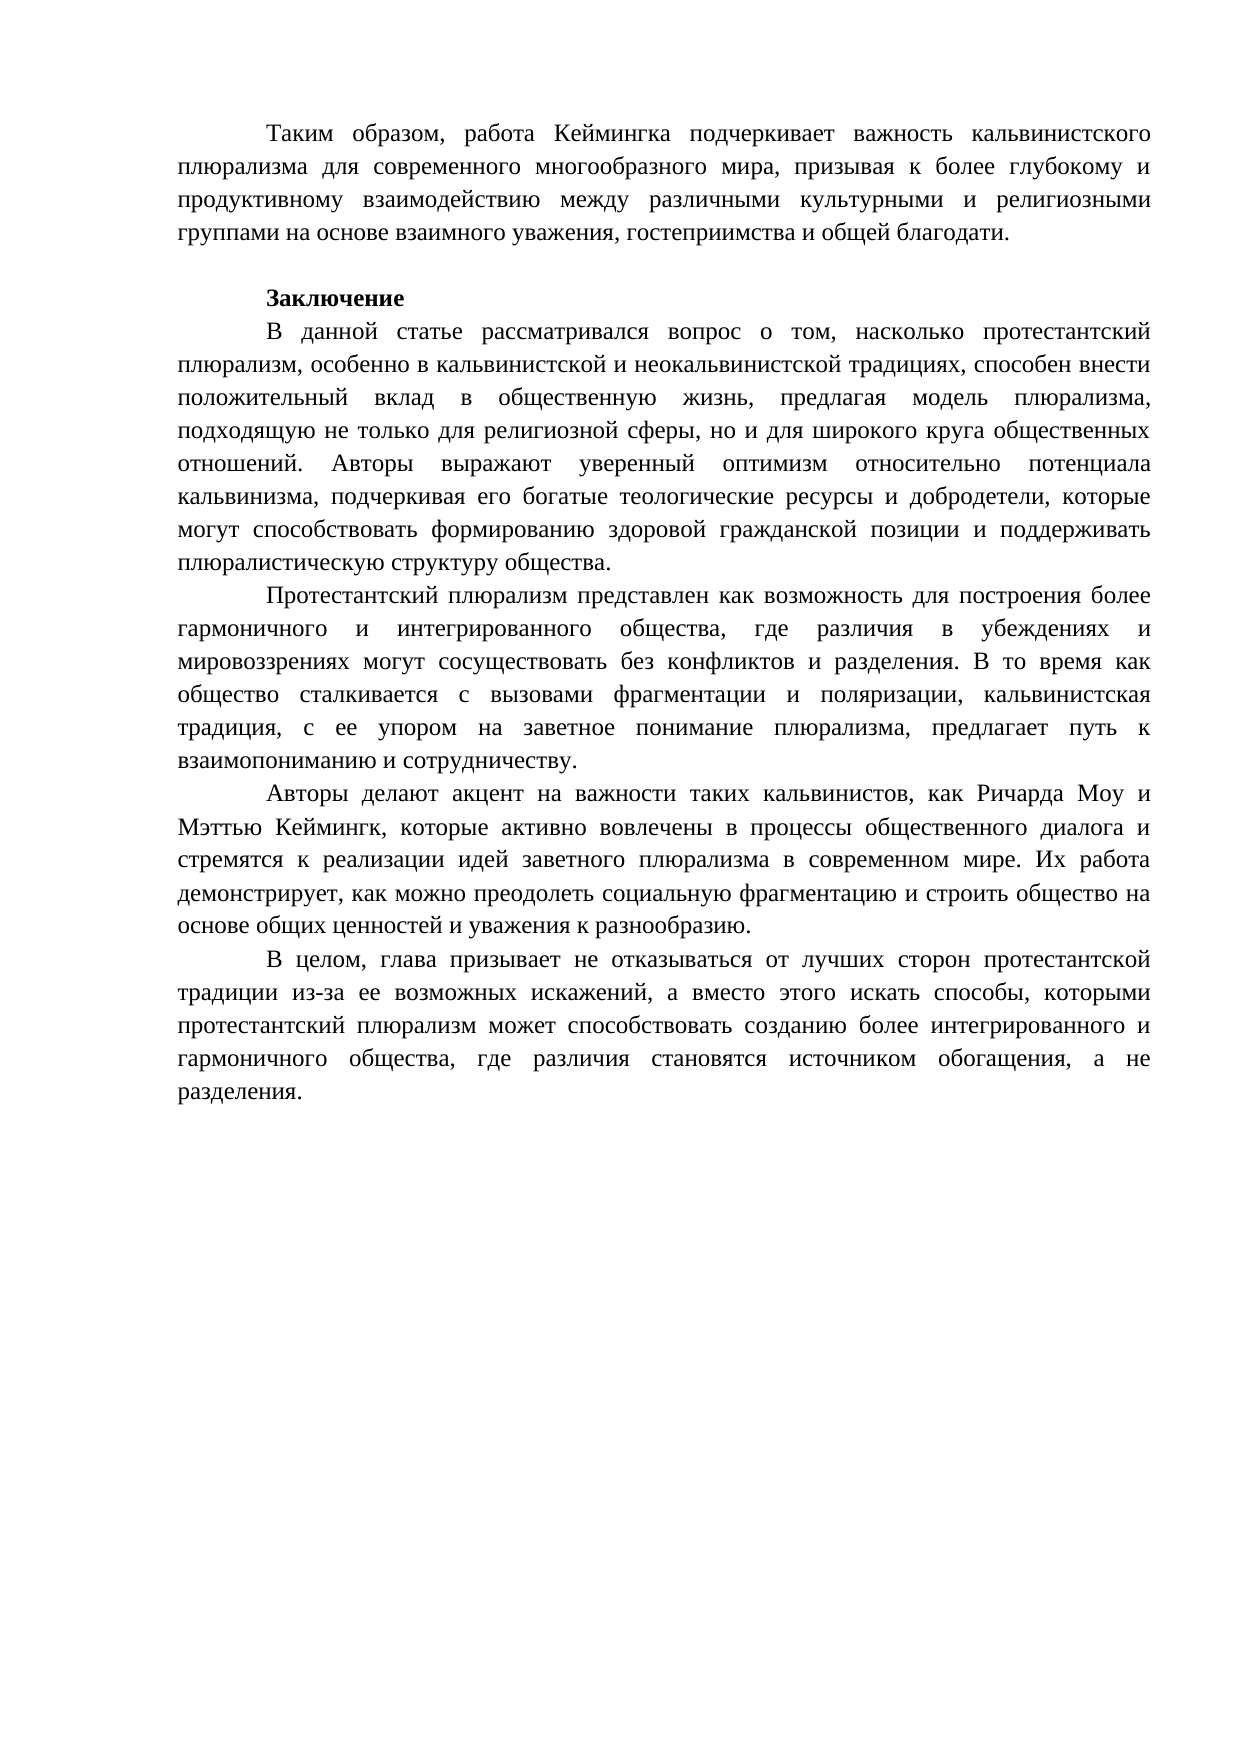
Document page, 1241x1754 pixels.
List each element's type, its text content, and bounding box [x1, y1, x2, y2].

text В целом, глава призывает не отказываться от лучших сторон протестантской традиции из-за ее возможных искажений, а вместо этого искать способы, которыми протестантский плюрализм может способствовать созданию более интегрированного и гармоничного общества, где различия становятся источником обогащения, а не разделения. [177, 944, 1152, 1104]
text Авторы делают акцент на важности таких кальвинистов, как Ричарда Моу и Мэттью Кеймингк, которые активно вовлечены в процессы общественного диалога и стремятся к реализации идей заветного плюрализма в современном мире. Их работа демонстрирует, как можно преодолеть социальную фрагментацию и строить общество на основе общих ценностей и уважения к разнообразию. [177, 778, 1152, 939]
text В данной статье рассматривался вопрос о том, насколько протестантский плюрализм, особенно в кальвинистской и неокальвинистской традициях, способен внести положительный вклад в общественную жизнь, предлагая модель плюрализма, подходящую не только для религиозной сферы, но и для широкого круга общественных отношений. Авторы выражают уверенный оптимизм относительно потенциала кальвинизма, подчеркивая его богатые теологические ресурсы и добродетели, которые могут способствовать формированию здоровой гражданской позиции и поддерживать плюралистическую структуру общества. [177, 316, 1152, 576]
text Протестантский плюрализм представлен как возможность для построения более гармоничного и интегрированного общества, где различия в убеждениях и мировоззрениях могут сосуществовать без конфликтов и разделения. В то время как общество сталкивается с вызовами фрагментации и поляризации, кальвинистская традиция, с ее упором на заветное понимание плюрализма, предлагает путь к взаимопониманию и сотрудничеству. [177, 580, 1152, 774]
text Таким образом, работа Кеймингка подчеркивает важность кальвинистского плюрализма для современного многообразного мира, призывая к более глубокому и продуктивному взаимодействию между различными культурными и религиозными группами на основе взаимного уважения, гостеприимства и общей благодати. [177, 118, 1152, 246]
text Заключение [177, 283, 1152, 312]
